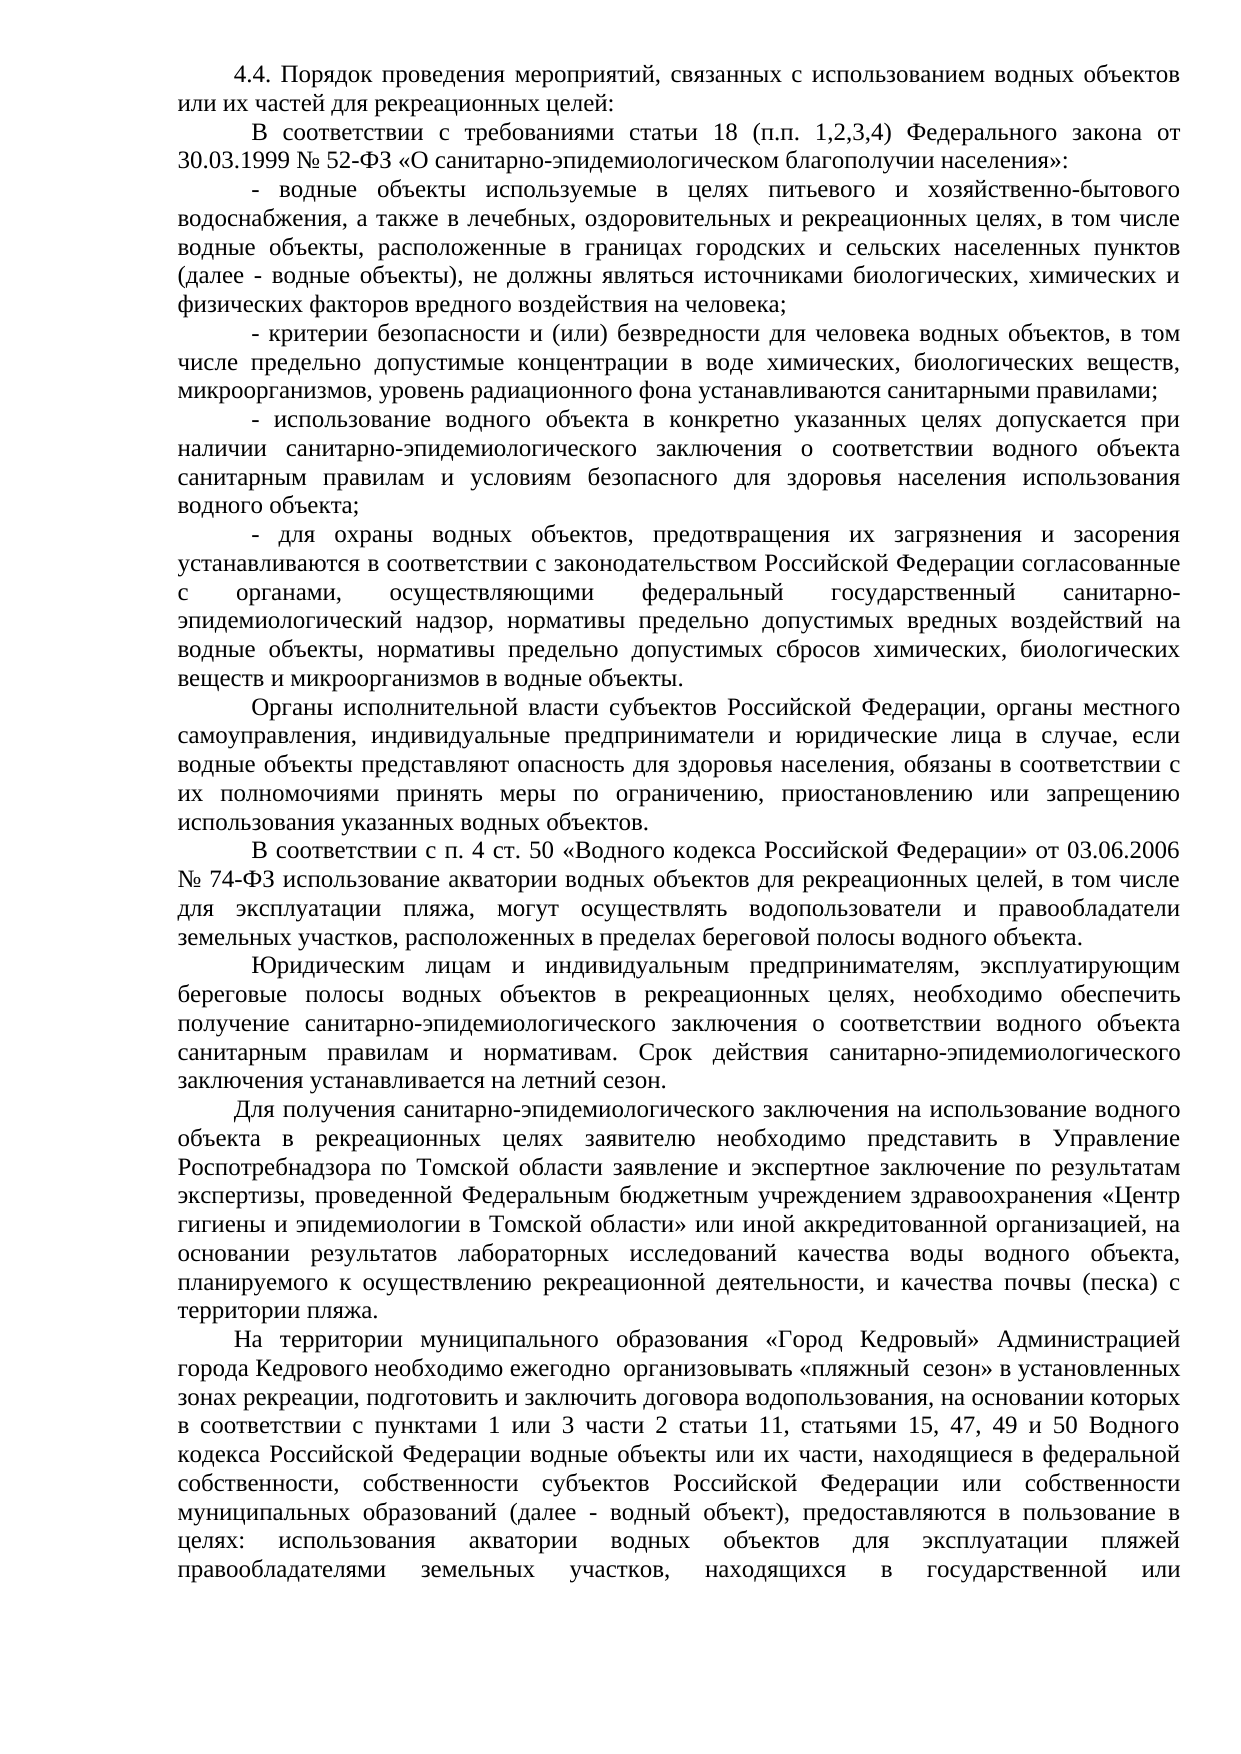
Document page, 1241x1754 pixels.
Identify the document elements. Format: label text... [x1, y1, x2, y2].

text В соответствии с требованиями статьи 18 (п.п. 1,2,3,4) Федерального закона от 30.03.1999 № 52-ФЗ «О санитарно-эпидемиологическом благополучии населения»: [177, 117, 1181, 174]
text 4.4. Порядок проведения мероприятий, связанных с использованием водных объектов или их частей для рекреационных целей: [177, 59, 1181, 117]
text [177, 1324, 1181, 1583]
text Для получения санитарно-эпидемиологического заключения на использование водного объекта в рекреационных целях заявителю необходимо представить в Управление Роспотребнадзора по Томской области заявление и экспертное заключение по результатам экспертизы, проведенной Федеральным бюджетным учреждением здравоохранения «Центр гигиены и эпидемиологии в Томской области» или иной аккредитованной организацией, на основании результатов лабораторных исследований качества воды водного объекта, планируемого к осуществлению рекреационной деятельности, и качества почвы (песка) с территории пляжа. [177, 1094, 1181, 1324]
text Органы исполнительной власти субъектов Российской Федерации, органы местного самоуправления, индивидуальные предприниматели и юридические лица в случае, если водные объекты представляют опасность для здоровья населения, обязаны в соответствии с их полномочиями принять меры по ограничению, приостановлению или запрещению использования указанных водных объектов. [177, 692, 1181, 835]
text - водные объекты используемые в целях питьевого и хозяйственно-бытового водоснабжения, а также в лечебных, оздоровительных и рекреационных целях, в том числе водные объекты, расположенные в границах городских и сельских населенных пунктов (далее - водные объекты), не должны являться источниками биологических, химических и физических факторов вредного воздействия на человека; [177, 174, 1181, 318]
text Юридическим лицам и индивидуальным предпринимателям, эксплуатирующим береговые полосы водных объектов в рекреационных целях, необходимо обеспечить получение санитарно-эпидемиологического заключения о соответствии водного объекта санитарным правилам и нормативам. Срок действия санитарно-эпидемиологического заключения устанавливается на летний сезон. [177, 950, 1181, 1094]
text - критерии безопасности и (или) безвредности для человека водных объектов, в том числе предельно допустимые концентрации в воде химических, биологических веществ, микроорганизмов, уровень радиационного фона устанавливаются санитарными правилами; [177, 318, 1181, 404]
text - для охраны водных объектов, предотвращения их загрязнения и засорения устанавливаются в соответствии с законодательством Российской Федерации согласованные с органами, осуществляющими федеральный государственный санитарно-эпидемиологический надзор, нормативы предельно допустимых вредных воздействий на водные объекты, нормативы предельно допустимых сбросов химических, биологических веществ и микроорганизмов в водные объекты. [177, 519, 1181, 692]
text В соответствии с п. 4 ст. 50 «Водного кодекса Российской Федерации» от 03.06.2006 № 74-ФЗ использование акватории водных объектов для рекреационных целей, в том числе для эксплуатации пляжа, могут осуществлять водопользователи и правообладатели земельных участков, расположенных в пределах береговой полосы водного объекта. [177, 835, 1181, 950]
text - использование водного объекта в конкретно указанных целях допускается при наличии санитарно-эпидемиологического заключения о соответствии водного объекта санитарным правилам и условиям безопасного для здоровья населения использования водного объекта; [177, 404, 1181, 519]
